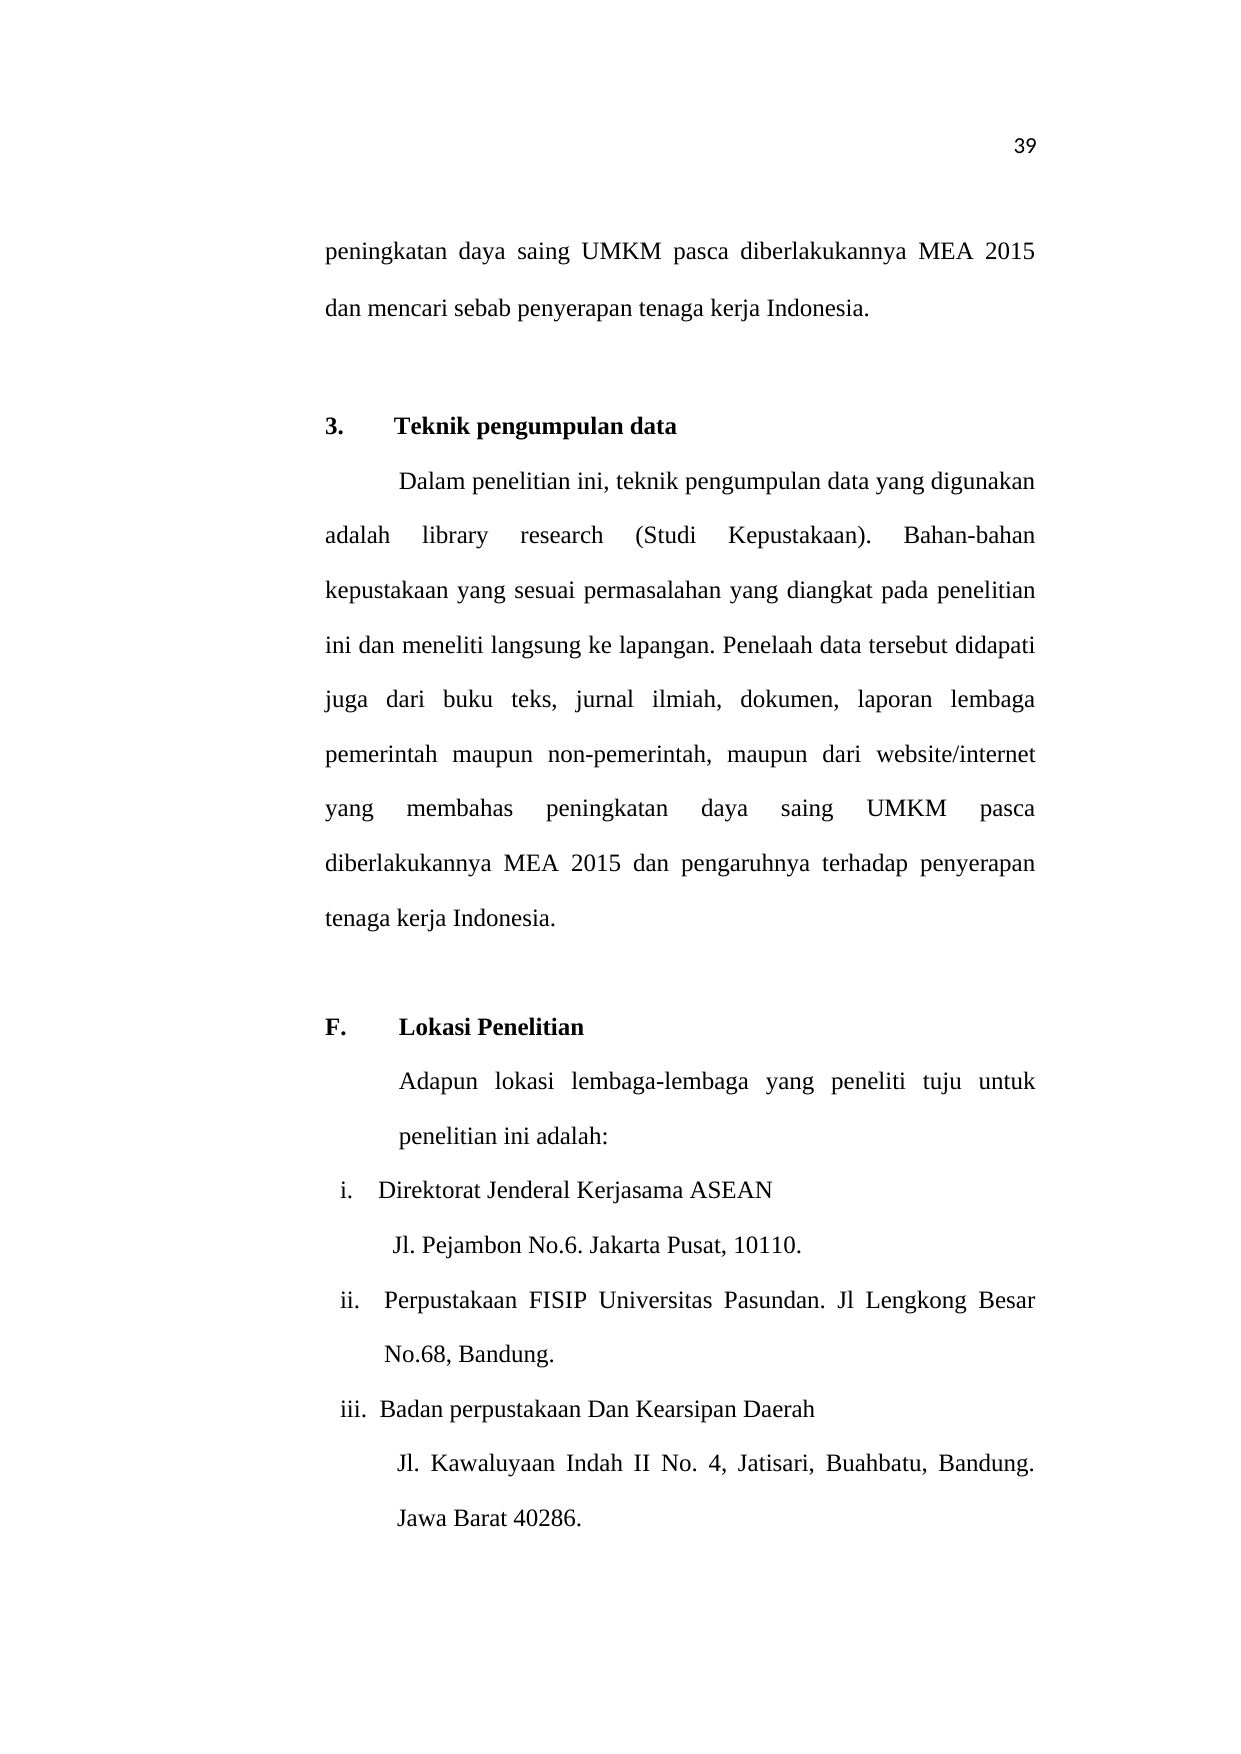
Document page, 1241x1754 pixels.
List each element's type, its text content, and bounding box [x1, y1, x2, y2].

list Lokasi Penelitian [319, 1012, 1036, 1041]
text Dalam penelitian ini, teknik pengumpulan data yang digunakan adalah library research (Studi Kepustakaan). Bahan-bahan kepustakaan yang sesuai permasalahan yang diangkat pada penelitian ini dan meneliti langsung ke lapangan. Penelaah data tersebut didapati juga dari buku teks, jurnal ilmiah, dokumen, laporan lembaga pemerintah maupun non-pemerintah, maupun dari website/internet yang membahas peningkatan daya saing UMKM pasca diberlakukannya MEA 2015 dan pengaruhnya terhadap penyerapan tenaga kerja Indonesia. [325, 466, 1036, 931]
text Adapun lokasi lembaga-lembaga yang peneliti tuju untuk penelitian ini adalah: [399, 1066, 1036, 1150]
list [324, 236, 1036, 322]
text 3. Teknik pengumpulan data [236, 411, 1036, 440]
text iii. Badan perpustakaan Dan Kearsipan Daerah [322, 1394, 1036, 1423]
text Jl. Kawaluyaan Indah II No. 4, Jatisari, Buahbatu, Bandung. Jawa Barat 40286. [397, 1448, 1036, 1532]
text Jl. Pejambon No.6. Jakarta Pusat, 10110. [236, 1230, 1036, 1259]
text ii. Perpustakaan FISIP Universitas Pasundan. Jl Lengkong Besar No.68, Bandung. [340, 1285, 1036, 1368]
text i. Direktorat Jenderal Kerjasama ASEAN [322, 1176, 1036, 1204]
